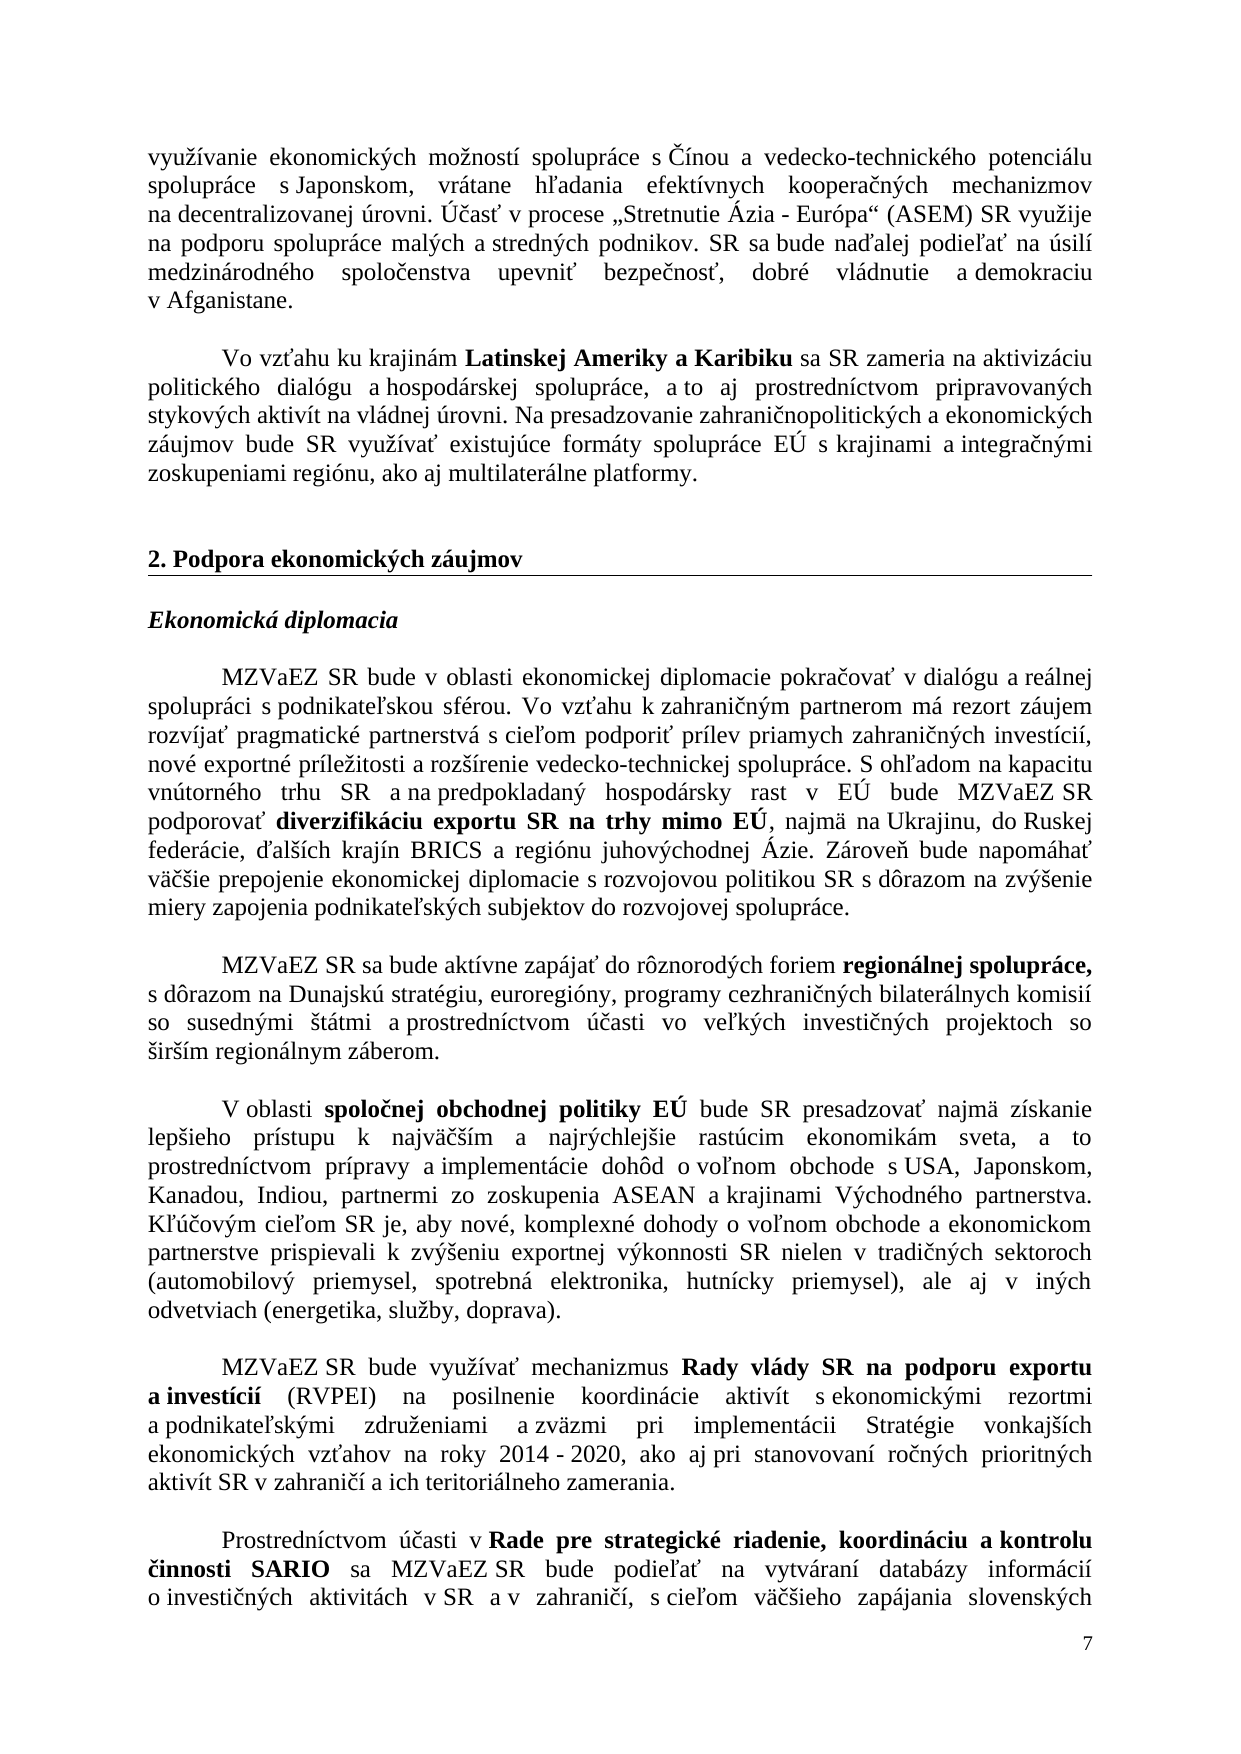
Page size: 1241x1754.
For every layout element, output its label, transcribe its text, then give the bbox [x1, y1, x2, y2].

text Vo vzťahu ku krajinám Latinskej Ameriky a Karibiku sa SR zameria na aktivizáciu politického dialógu a hospodárskej spolupráce, a to aj prostredníctvom pripravovaných stykových aktivít na vládnej úrovni. Na presadzovanie zahraničnopolitických a ekonomických záujmov bude SR využívať existujúce formáty spolupráce EÚ s krajinami a integračnými zoskupeniami regiónu, ako aj multilaterálne platformy. [148, 343, 1092, 487]
text V oblasti spoločnej obchodnej politiky EÚ bude SR presadzovať najmä získanie lepšieho prístupu k najväčším a najrýchlejšie rastúcim ekonomikám sveta, a to prostredníctvom prípravy a implementácie dohôd o voľnom obchode s USA, Japonskom, Kanadou, Indiou, partnermi zo zoskupenia ASEAN a krajinami Východného partnerstva. Kľúčovým cieľom SR je, aby nové, komplexné dohody o voľnom obchode a ekonomickom partnerstve prispievali k zvýšeniu exportnej výkonnosti SR nielen v tradičných sektoroch (automobilový priemysel, spotrebná elektronika, hutnícky priemysel), ale aj v iných odvetviach (energetika, služby, doprava). [148, 1094, 1092, 1324]
text 2. Podpora ekonomických záujmov [148, 544, 1092, 575]
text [148, 1525, 1092, 1611]
text MZVaEZ SR bude využívať mechanizmus Rady vlády SR na podporu exportu a investícií (RVPEI) na posilnenie koordinácie aktivít s ekonomickými rezortmi a podnikateľskými združeniami a zväzmi pri implementácii Stratégie vonkajších ekonomických vzťahov na roky 2014 - 2020, ako aj pri stanovovaní ročných prioritných aktivít SR v zahraničí a ich teritoriálneho zamerania. [148, 1352, 1092, 1496]
text Ekonomická diplomacia [148, 605, 1092, 634]
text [148, 142, 1092, 314]
text MZVaEZ SR sa bude aktívne zapájať do rôznorodých foriem regionálnej spolupráce, s dôrazom na Dunajskú stratégiu, euroregióny, programy cezhraničných bilaterálnych komisií so susednými štátmi a prostredníctvom účasti vo veľkých investičných projektoch so širším regionálnym záberom. [148, 950, 1092, 1065]
text MZVaEZ SR bude v oblasti ekonomickej diplomacie pokračovať v dialógu a reálnej spolupráci s podnikateľskou sférou. Vo vzťahu k zahraničným partnerom má rezort záujem rozvíjať pragmatické partnerstvá s cieľom podporiť prílev priamych zahraničných investícií, nové exportné príležitosti a rozšírenie vedecko-technickej spolupráce. S ohľadom na kapacitu vnútorného trhu SR a na predpokladaný hospodársky rast v EÚ bude MZVaEZ SR podporovať diverzifikáciu exportu SR na trhy mimo EÚ, najmä na Ukrajinu, do Ruskej federácie, ďalších krajín BRICS a regiónu juhovýchodnej Ázie. Zároveň bude napomáhať väčšie prepojenie ekonomickej diplomacie s rozvojovou politikou SR s dôrazom na zvýšenie miery zapojenia podnikateľských subjektov do rozvojovej spolupráce. [148, 662, 1092, 921]
